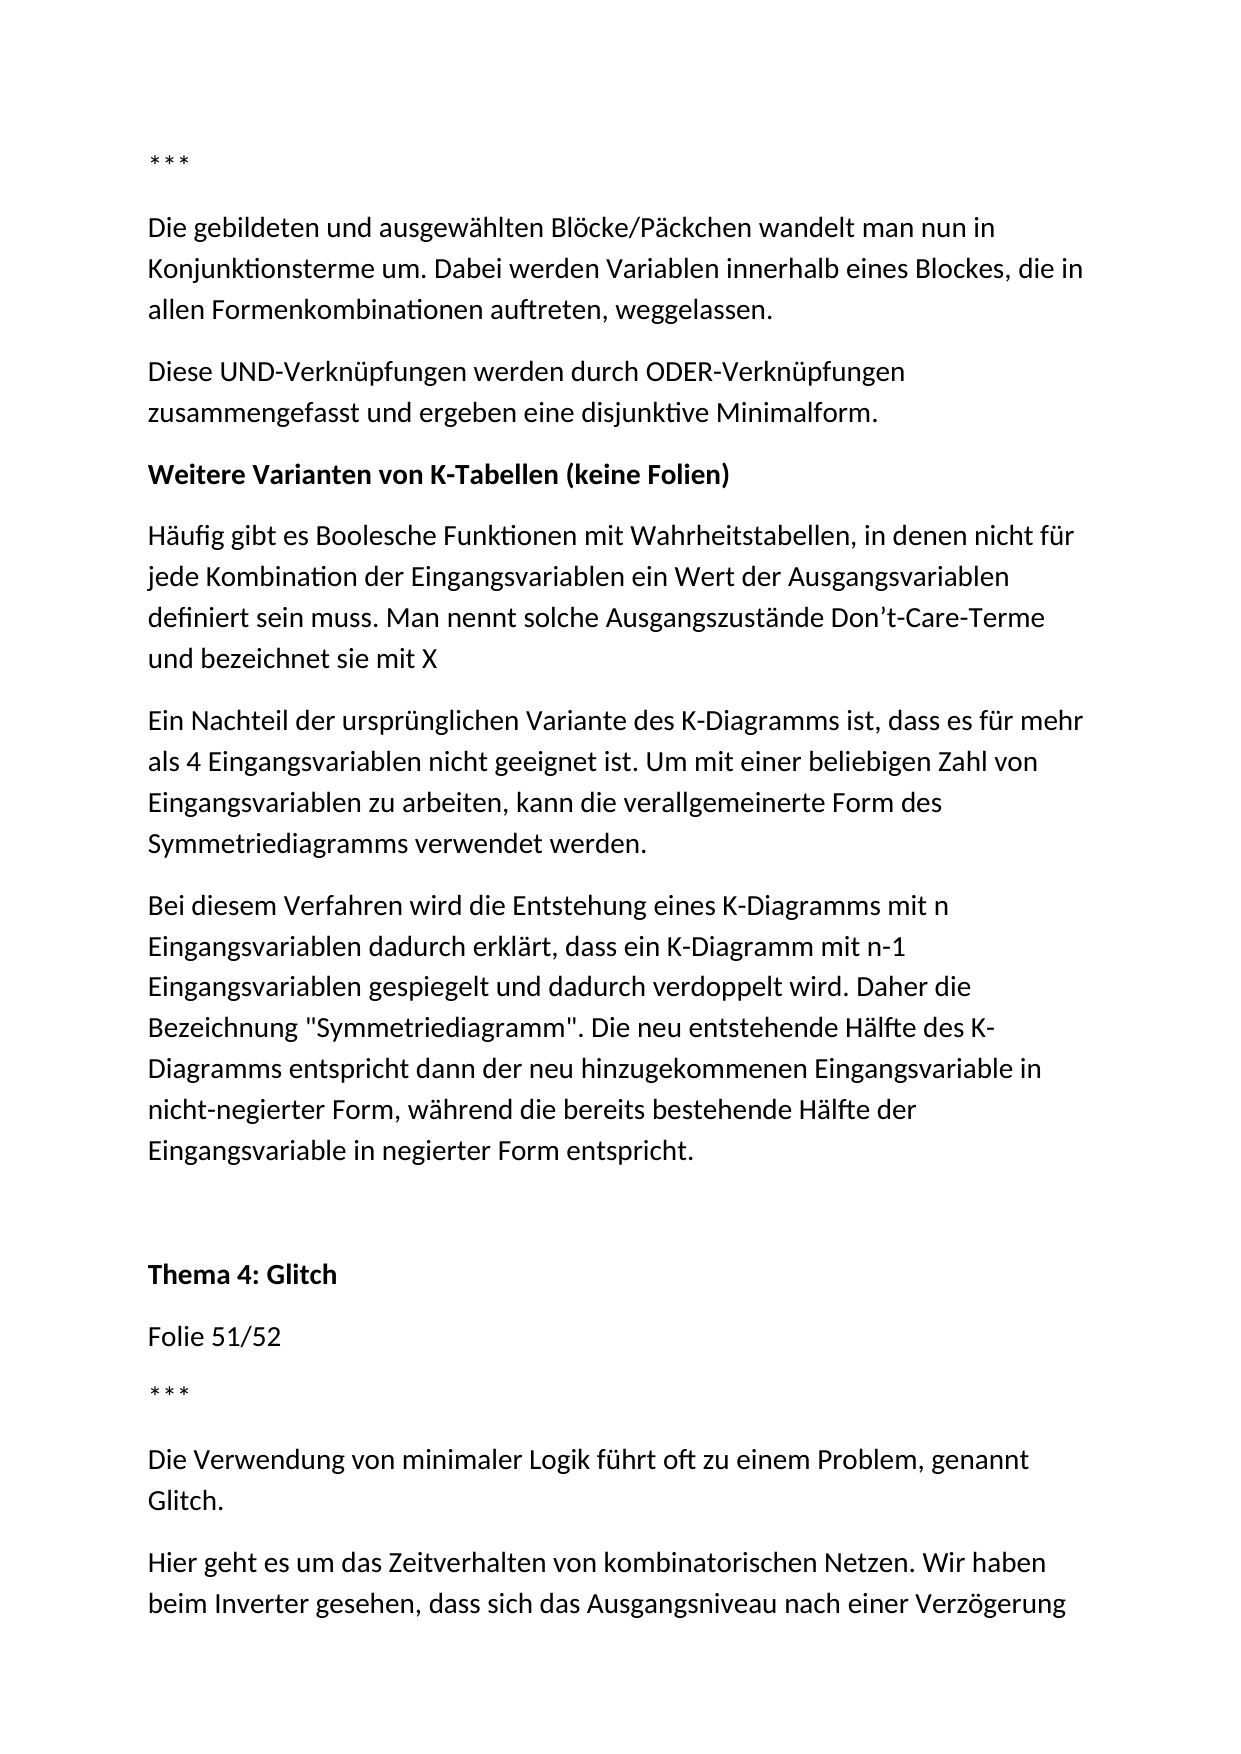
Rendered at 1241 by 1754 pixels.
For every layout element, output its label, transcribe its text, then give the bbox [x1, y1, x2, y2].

text Häufig gibt es Boolesche Funktionen mit Wahrheitstabellen, in denen nicht für jede Kombination der Eingangsvariablen ein Wert der Ausgangsvariablen definiert sein muss. Man nennt solche Ausgangszustände Don’t-Care-Terme und bezeichnet sie mit X [148, 517, 1093, 676]
text Die gebildeten und ausgewählten Blöcke/Päckchen wandelt man nun in Konjunktionsterme um. Dabei werden Variablen innerhalb eines Blockes, die in allen Formenkombinationen auftreten, weggelassen. [148, 209, 1093, 327]
text Die Verwendung von minimaler Logik führt oft zu einem Problem, genannt Glitch. [148, 1441, 1093, 1518]
text Diese UND-Verknüpfungen werden durch ODER-Verknüpfungen zusammengefasst und ergeben eine disjunktive Minimalform. [148, 353, 1093, 429]
text Ein Nachteil der ursprünglichen Variante des K-Diagramms ist, dass es für mehr als 4 Eingangsvariablen nicht geeignet ist. Um mit einer beliebigen Zahl von Eingangsvariablen zu arbeiten, kann die verallgemeinerte Form des Symmetriediagramms verwendet werden. [148, 702, 1093, 861]
text Thema 4: Glitch [148, 1256, 1093, 1291]
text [148, 1544, 1093, 1620]
text Weitere Varianten von K-Tabellen (keine Folien) [148, 456, 1093, 491]
text Folie 51/52 [148, 1318, 1093, 1353]
text *** [148, 1379, 1093, 1415]
text *** [148, 148, 1093, 183]
text Bei diesem Verfahren wird die Entstehung eines K-Diagramms mit n Eingangsvariablen dadurch erklärt, dass ein K-Diagramm mit n-1 Eingangsvariablen gespiegelt und dadurch verdoppelt wird. Daher die Bezeichnung "Symmetriediagramm". Die neu entstehende Hälfte des K-Diagramms entspricht dann der neu hinzugekommenen Eingangsvariable in nicht-negierter Form, während die bereits bestehende Hälfte der Eingangsvariable in negierter Form entspricht. [148, 887, 1093, 1168]
